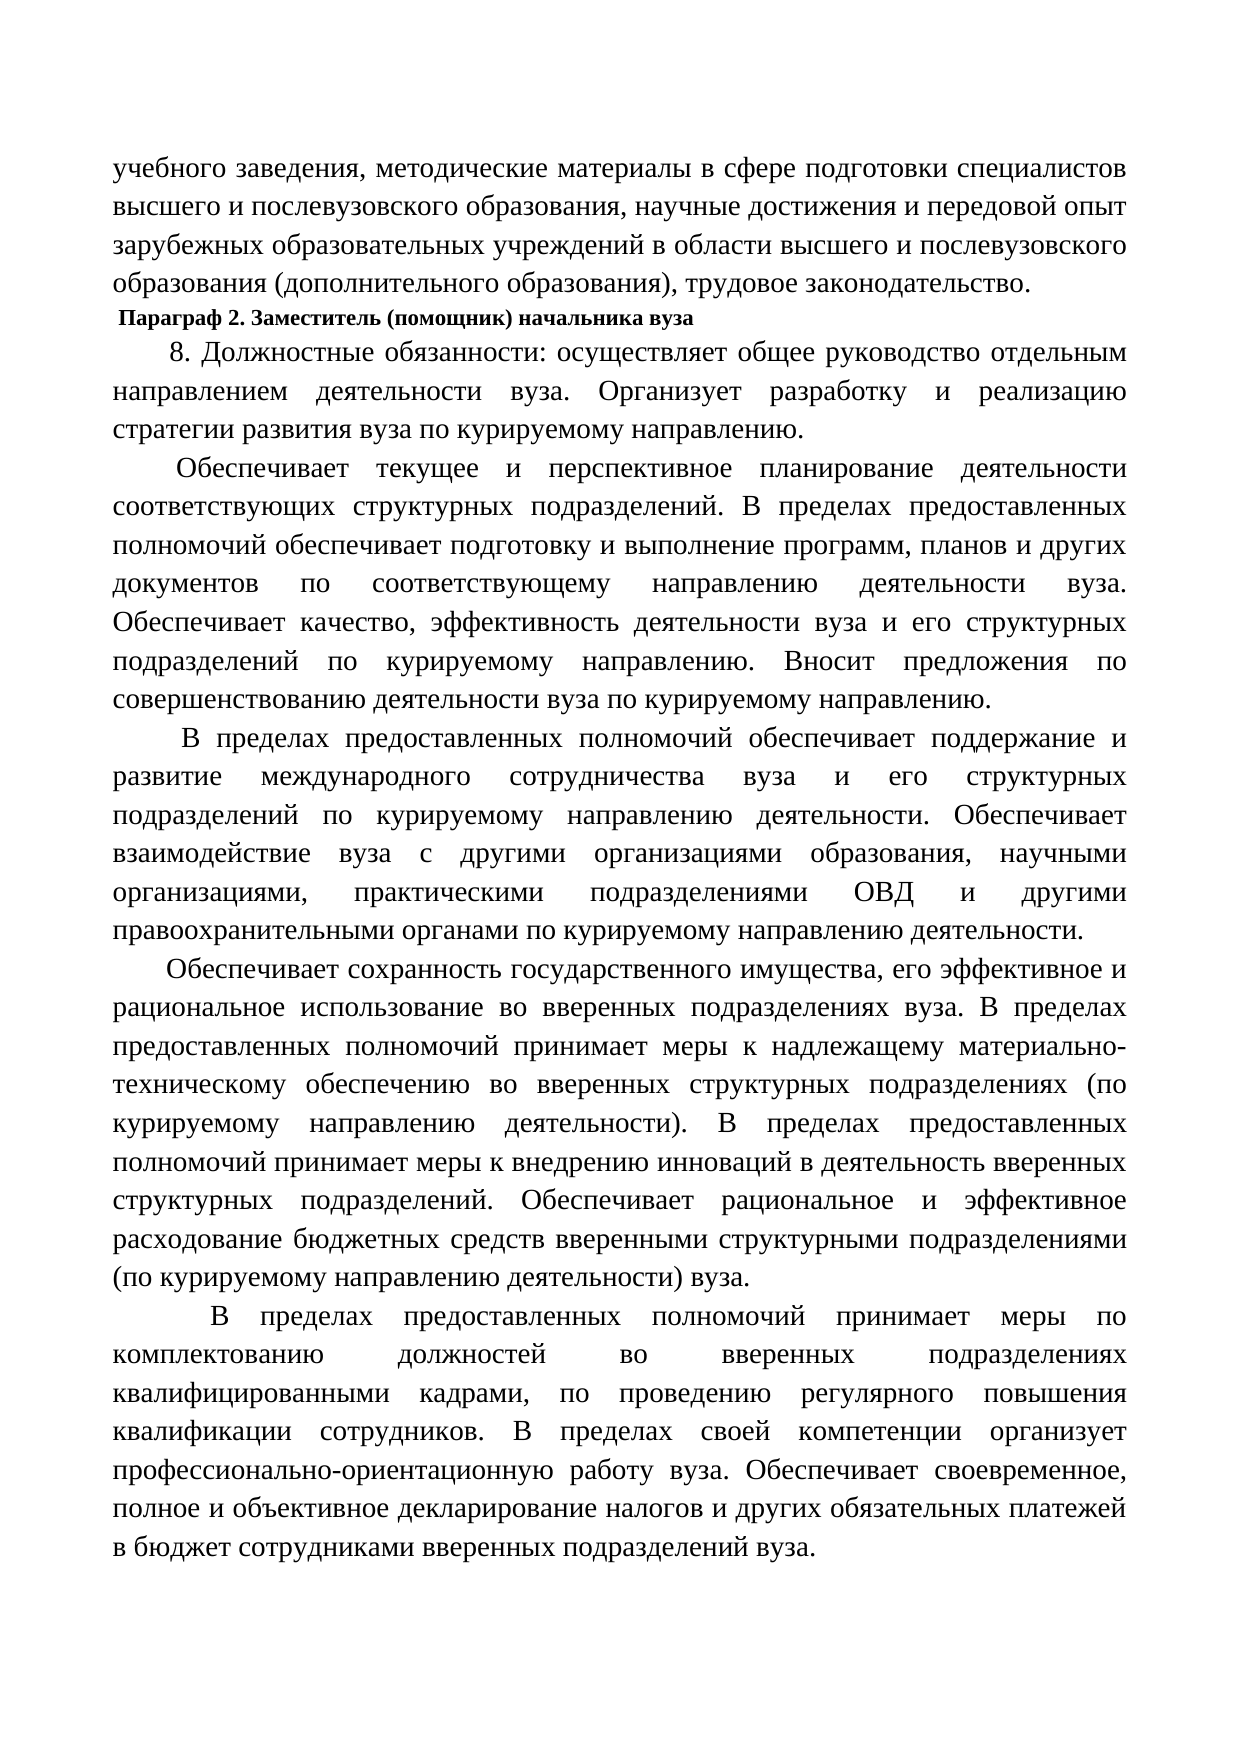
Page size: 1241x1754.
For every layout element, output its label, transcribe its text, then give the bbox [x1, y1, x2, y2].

text Обеспечивает сохранность государственного имущества, его эффективное и рациональное использование во вверенных подразделениях вуза. В пределах предоставленных полномочий принимает меры к надлежащему материально-техническому обеспечению во вверенных структурных подразделениях (по курируемому направлению деятельности). В пределах предоставленных полномочий принимает меры к внедрению инноваций в деятельность вверенных структурных подразделений. Обеспечивает рациональное и эффективное расходование бюджетных средств вверенными структурными подразделениями (по курируемому направлению деятельности) вуза. [112, 951, 1128, 1293]
text В пределах предоставленных полномочий обеспечивает поддержание и развитие международного сотрудничества вуза и его структурных подразделений по курируемому направлению деятельности. Обеспечивает взаимодействие вуза с другими организациями образования, научными организациями, практическими подразделениями ОВД и другими правоохранительными органами по курируемому направлению деятельности. [112, 720, 1128, 946]
text 8. Должностные обязанности: осуществляет общее руководство отдельным направлением деятельности вуза. Организует разработку и реализацию стратегии развития вуза по курируемому направлению. [112, 334, 1128, 445]
text В пределах предоставленных полномочий принимает меры по комплектованию должностей во вверенных подразделениях квалифицированными кадрами, по проведению регулярного повышения квалификации сотрудников. В пределах своей компетенции организует профессионально-ориентационную работу вуза. Обеспечивает своевременное, полное и объективное декларирование налогов и других обязательных платежей в бюджет сотрудниками вверенных подразделений вуза. [112, 1298, 1128, 1563]
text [112, 150, 1128, 299]
text Обеспечивает текущее и перспективное планирование деятельности соответствующих структурных подразделений. В пределах предоставленных полномочий обеспечивает подготовку и выполнение программ, планов и других документов по соответствующему направлению деятельности вуза. Обеспечивает качество, эффективность деятельности вуза и его структурных подразделений по курируемому направлению. Вносит предложения по совершенствованию деятельности вуза по курируемому направлению. [112, 450, 1128, 715]
text Параграф 2. Заместитель (помощник) начальника вуза [112, 304, 1128, 331]
